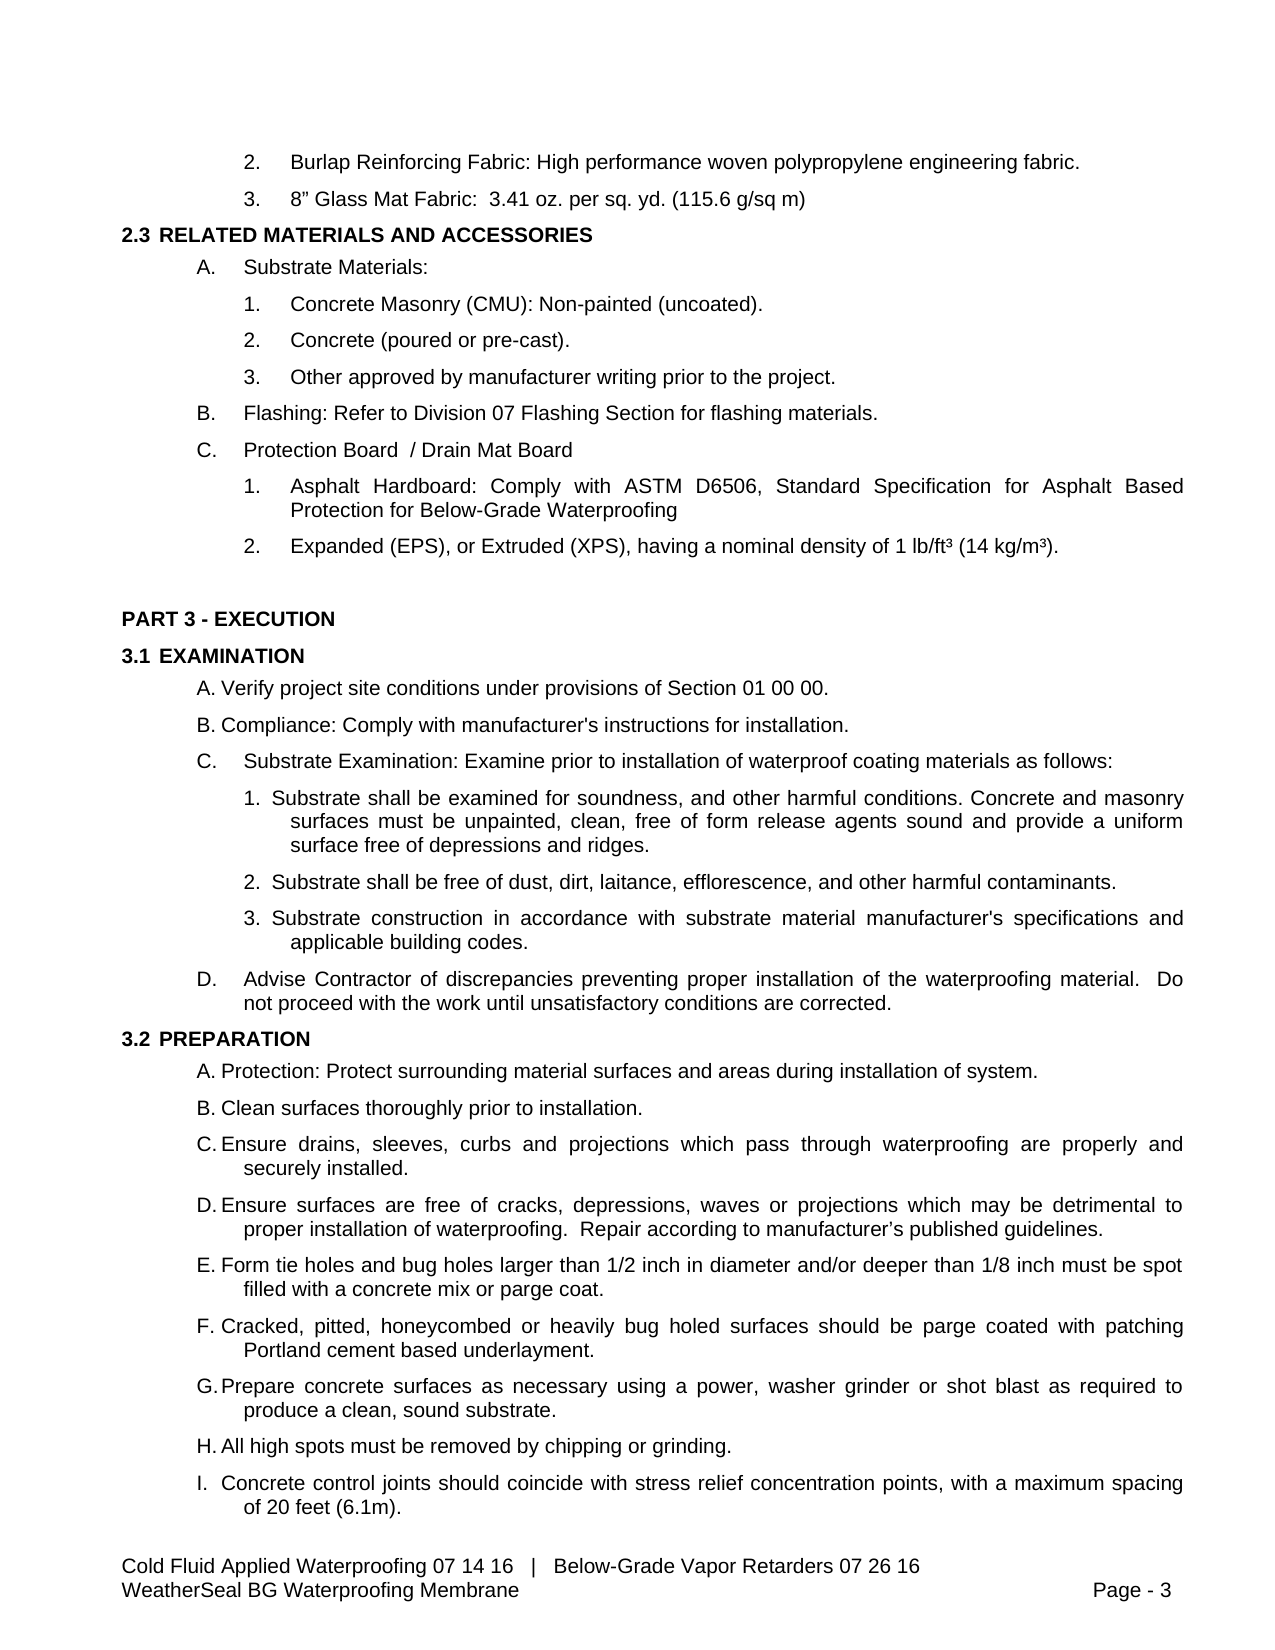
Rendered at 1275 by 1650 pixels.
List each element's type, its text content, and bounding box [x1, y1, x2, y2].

list Other approved by manufacturer writing prior to the project. [243, 364, 1185, 388]
list PREPARATION [121, 1027, 1185, 1051]
list Substrate shall be free of dust, dirt, laitance, efflorescence, and other harmful contaminants. [243, 870, 1185, 894]
list Substrate Materials: [196, 255, 1185, 279]
text C. Substrate Examination: Examine prior to installation of waterproof coating materials as follows: [196, 749, 1185, 773]
list Substrate shall be examined for soundness, and other harmful conditions. Concrete and masonry surfaces must be unpainted, clean, free of form release agents sound and provide a uniform surface free of depressions and ridges. [243, 785, 1185, 857]
list Cracked, pitted, honeycombed or heavily bug holed surfaces should be parge coated with patching Portland cement based underlayment. [196, 1313, 1185, 1361]
list Prepare concrete surfaces as necessary using a power, washer grinder or shot blast as required to produce a clean, sound substrate. [196, 1374, 1185, 1422]
list 8” Glass Mat Fabric: 3.41 oz. per sq. yd. (115.6 g/sq m) [243, 186, 1185, 210]
list Asphalt Hardboard: Comply with ASTM D6506, Standard Specification for Asphalt Based Protection for Below-Grade Waterproofing [243, 474, 1185, 522]
list Substrate construction in accordance with substrate material manufacturer's specifications and applicable building codes. [243, 906, 1185, 954]
list Burlap Reinforcing Fabric: High performance woven polypropylene engineering fabric. [243, 150, 1185, 174]
list Concrete Masonry (CMU): Non-painted (uncoated). [243, 292, 1185, 316]
list Protection: Protect surrounding material surfaces and areas during installation of system. [196, 1059, 1185, 1083]
text PART 3 - EXECUTION [121, 607, 1185, 631]
list Protection Board / Drain Mat Board [196, 437, 1185, 461]
list Concrete control joints should coincide with stress relief concentration points, with a maximum spacing of 20 feet (6.1m). [196, 1471, 1185, 1519]
list RELATED MATERIALS AND ACCESSORIES [121, 223, 1185, 247]
list EXAMINATION [121, 644, 1185, 668]
list All high spots must be removed by chipping or grinding. [196, 1434, 1185, 1458]
list Concrete (poured or pre-cast). [243, 328, 1185, 352]
list Ensure drains, sleeves, curbs and projections which pass through waterproofing are properly and securely installed. [196, 1132, 1185, 1180]
list Form tie holes and bug holes larger than 1/2 inch in diameter and/or deeper than 1/8 inch must be spot filled with a concrete mix or parge coat. [196, 1253, 1185, 1301]
list Verify project site conditions under provisions of Section 01 00 00. [196, 676, 1185, 700]
list Flashing: Refer to Division 07 Flashing Section for flashing materials. [196, 401, 1185, 425]
list Advise Contractor of discrepancies preventing proper installation of the waterproofing material. Do not proceed with the work until unsatisfactory conditions are corrected. [196, 967, 1185, 1014]
list Ensure surfaces are free of cracks, depressions, waves or projections which may be detrimental to proper installation of waterproofing. Repair according to manufacturer’s published guidelines. [196, 1193, 1185, 1241]
list Clean surfaces thoroughly prior to installation. [196, 1096, 1185, 1120]
list Expanded (EPS), or Extruded (XPS), having a nominal density of 1 lb/ft³ (14 kg/m³). [243, 534, 1185, 558]
list Compliance: Comply with manufacturer's instructions for installation. [196, 712, 1185, 736]
